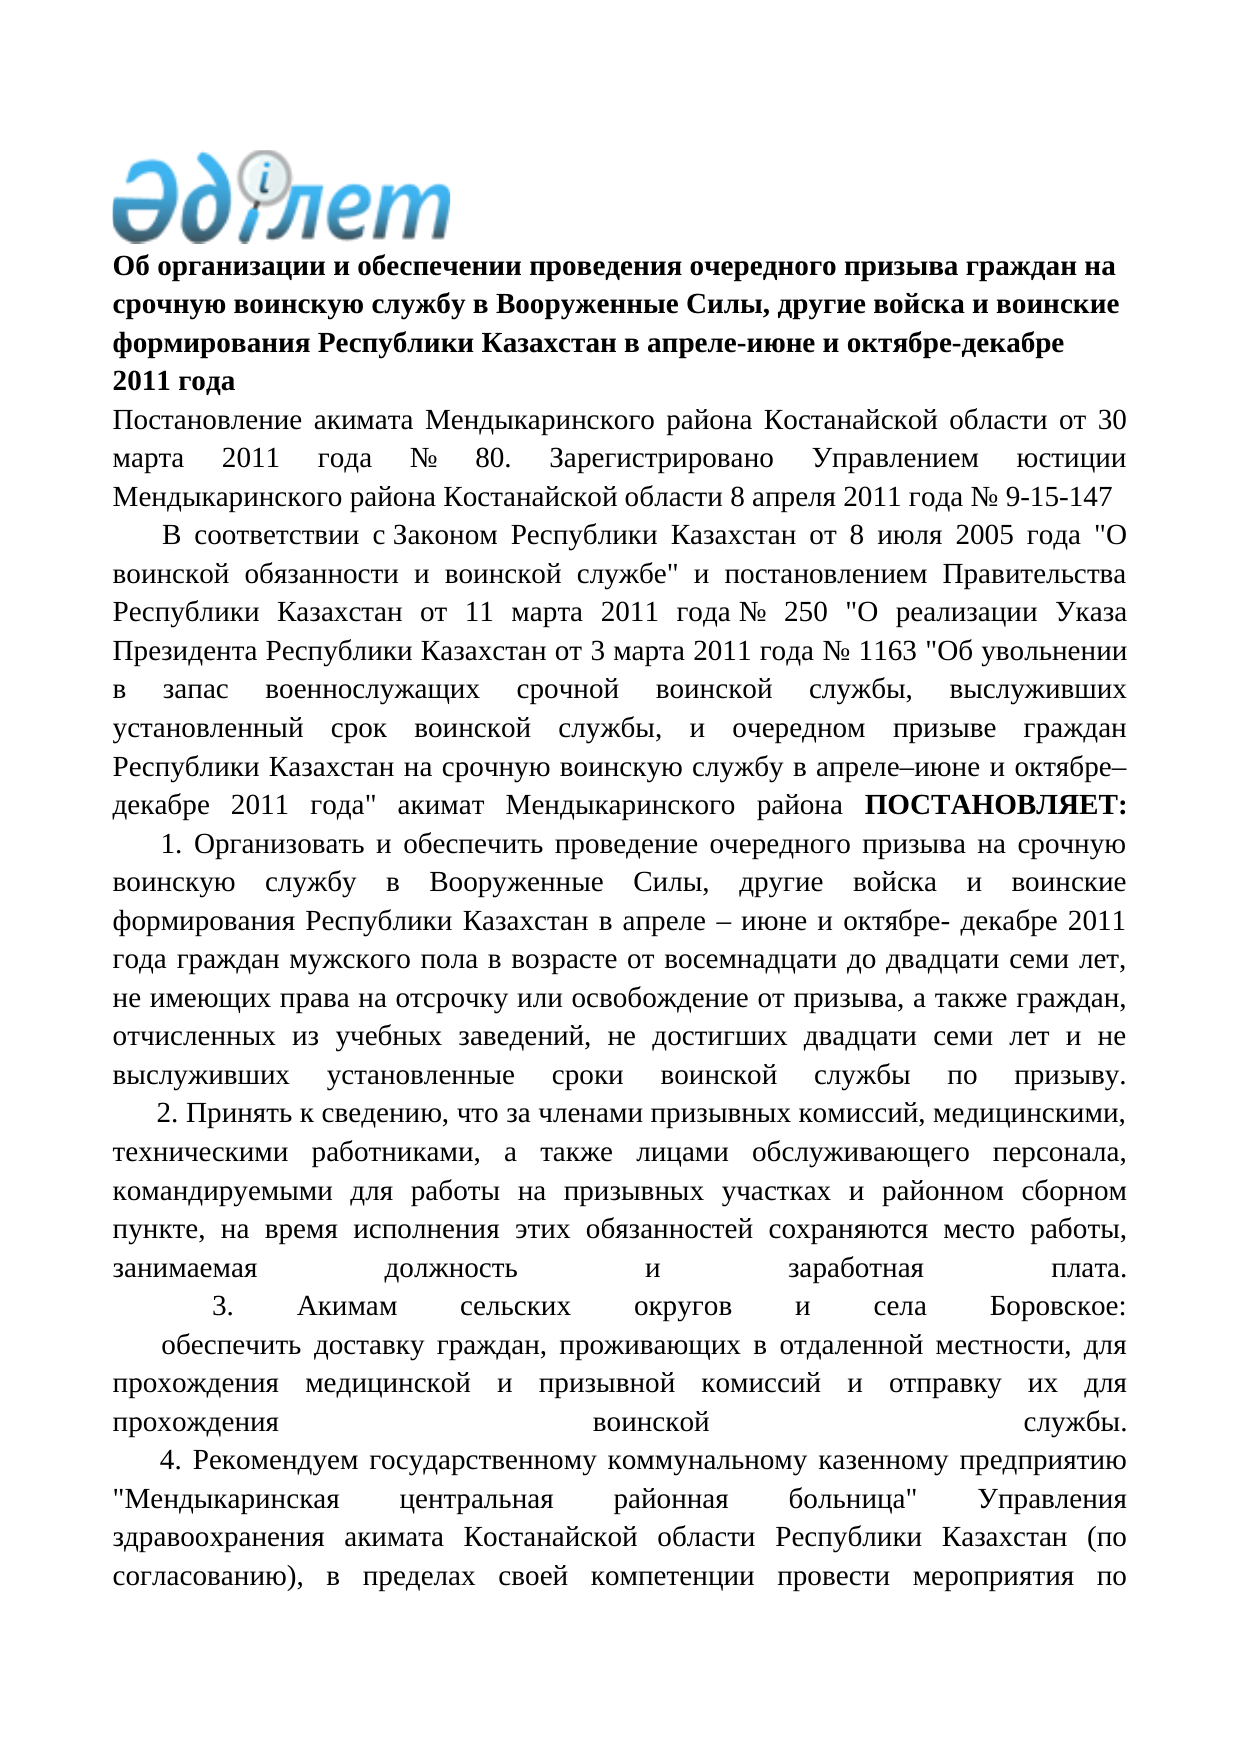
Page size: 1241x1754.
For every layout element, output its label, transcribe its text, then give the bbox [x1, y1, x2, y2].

text Постановление акимата Мендыкаринского района Костанайской области от 30 марта 2011 года № 80. Зарегистрировано Управлением юстиции Мендыкаринского района Костанайской области 8 апреля 2011 года № 9-15-147 [112, 402, 1128, 512]
picture [112, 150, 451, 244]
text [112, 517, 1128, 1592]
text Об организации и обеспечении проведения очередного призыва граждан на срочную воинскую службу в Вооруженные Силы, другие войска и воинские формирования Республики Казахстан в апреле-июне и октябре-декабре 2011 года [112, 248, 1128, 397]
